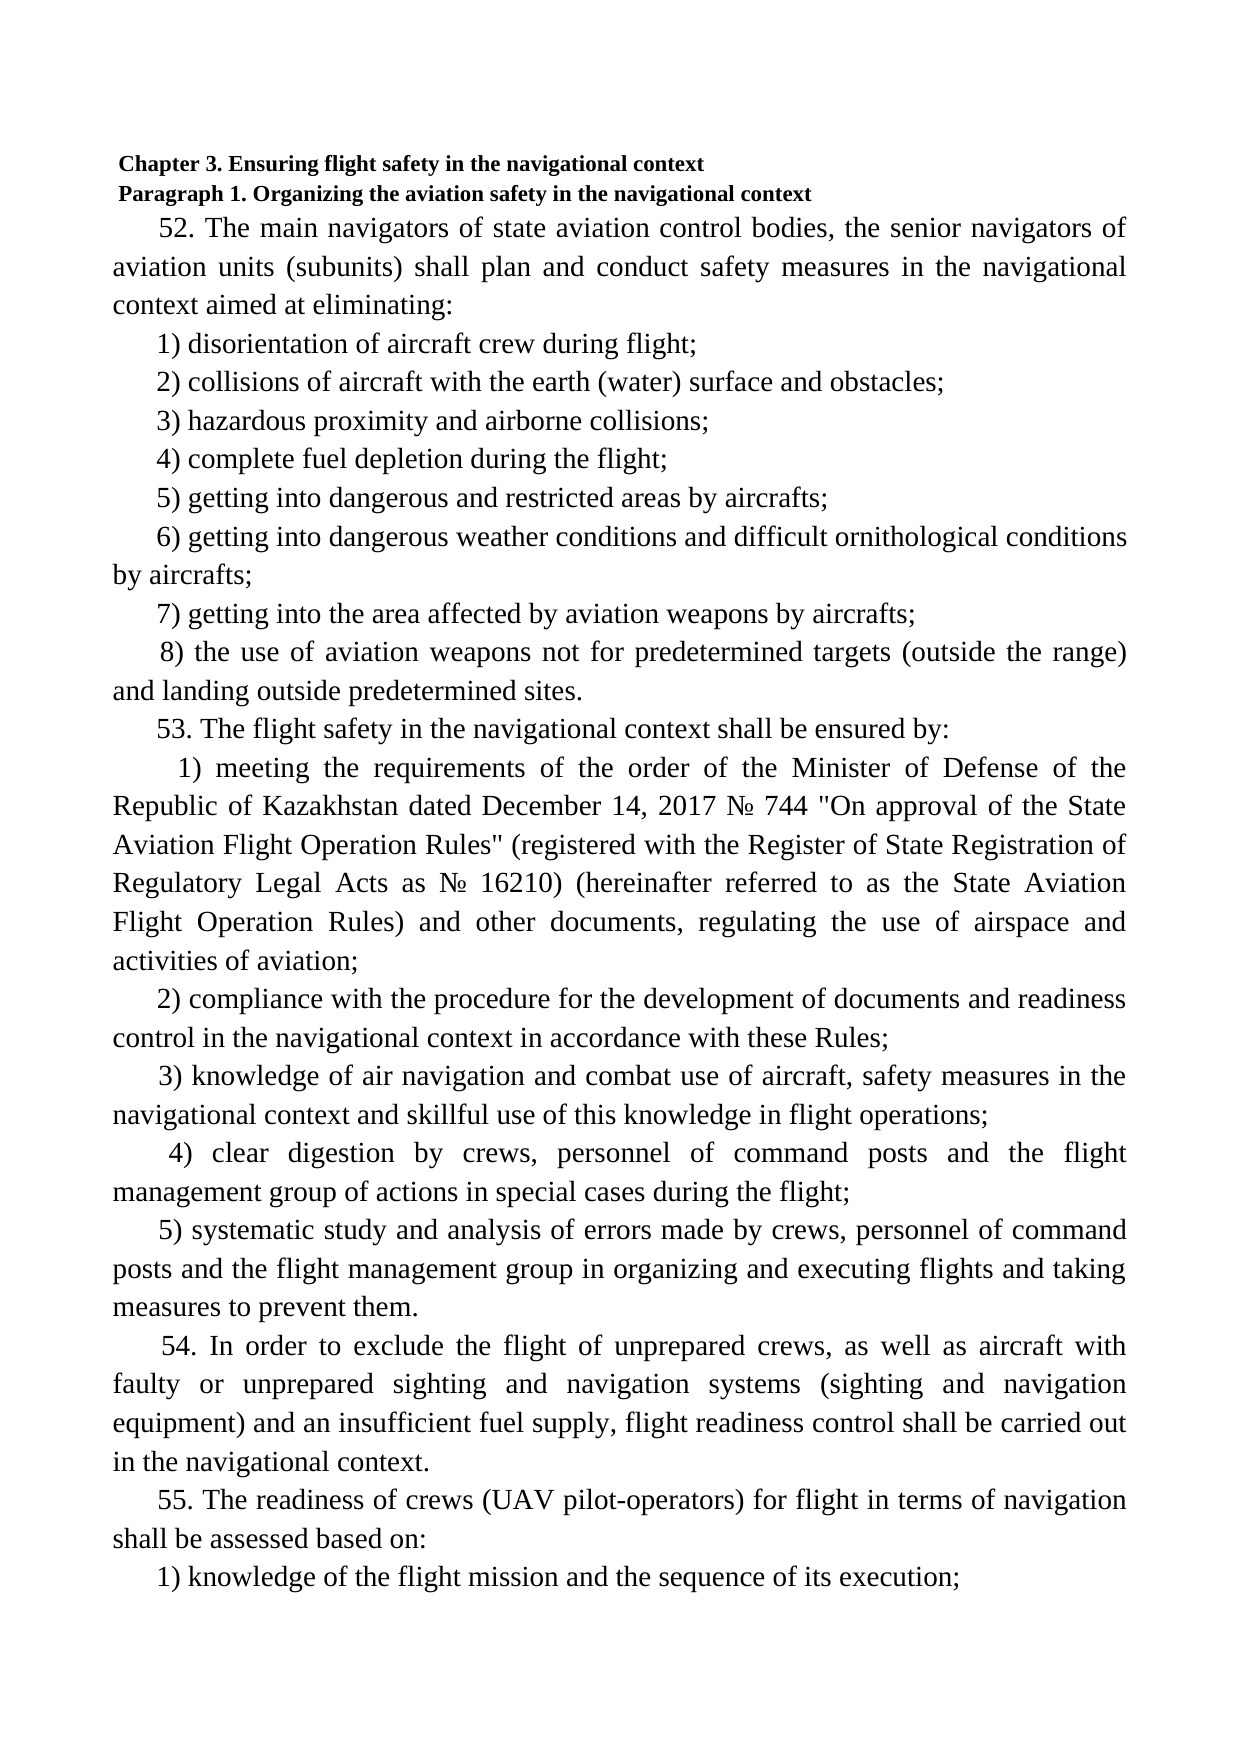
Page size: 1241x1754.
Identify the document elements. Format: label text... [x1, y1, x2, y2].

text 1) disorientation of aircraft crew during flight; [112, 326, 1128, 359]
text 54. In order to exclude the flight of unprepared crews, as well as aircraft with faulty or unprepared sighting and navigation systems (sighting and navigation equipment) and an insufficient fuel supply, flight readiness control shall be carried out in the navigational context. [112, 1328, 1128, 1477]
text 5) systematic study and analysis of errors made by crews, personnel of command posts and the flight management group in organizing and executing flights and taking measures to prevent them. [112, 1212, 1128, 1323]
text 52. The main navigators of state aviation control bodies, the senior navigators of aviation units (subunits) shall plan and conduct safety measures in the navigational context aimed at eliminating: [112, 210, 1128, 321]
text 55. The readiness of crews (UAV pilot-operators) for flight in terms of navigation shall be assessed based on: [112, 1482, 1128, 1554]
text 53. The flight safety in the navigational context shall be ensured by: [112, 711, 1128, 745]
text 4) clear digestion by crews, personnel of command posts and the flight management group of actions in special cases during the flight; [112, 1135, 1128, 1207]
text 2) collisions of aircraft with the earth (water) surface and obstacles; [112, 364, 1128, 398]
text 7) getting into the area affected by aviation weapons by aircrafts; [112, 596, 1128, 629]
text 8) the use of aviation weapons not for predetermined targets (outside the range) and landing outside predetermined sites. [112, 634, 1128, 706]
text Paragraph 1. Organizing the aviation safety in the navigational context [112, 180, 1128, 207]
text Chapter 3. Ensuring flight safety in the navigational context [112, 150, 1128, 176]
text 3) knowledge of air navigation and combat use of aircraft, safety measures in the navigational context and skillful use of this knowledge in flight operations; [112, 1058, 1128, 1130]
text 1) meeting the requirements of the order of the Minister of Defense of the Republic of Kazakhstan dated December 14, 2017 № 744 "On approval of the State Aviation Flight Operation Rules" (registered with the Register of State Registration of Regulatory Legal Acts as № 16210) (hereinafter referred to as the State Aviation Flight Operation Rules) and other documents, regulating the use of airspace and activities of aviation; [112, 750, 1128, 976]
text 4) complete fuel depletion during the flight; [112, 442, 1128, 475]
text 3) hazardous proximity and airborne collisions; [112, 403, 1128, 437]
text 6) getting into dangerous weather conditions and difficult ornithological conditions by aircrafts; [112, 519, 1128, 591]
text 1) knowledge of the flight mission and the sequence of its execution; [112, 1559, 1128, 1593]
text 2) compliance with the procedure for the development of documents and readiness control in the navigational context in accordance with these Rules; [112, 981, 1128, 1053]
text 5) getting into dangerous and restricted areas by aircrafts; [112, 480, 1128, 514]
